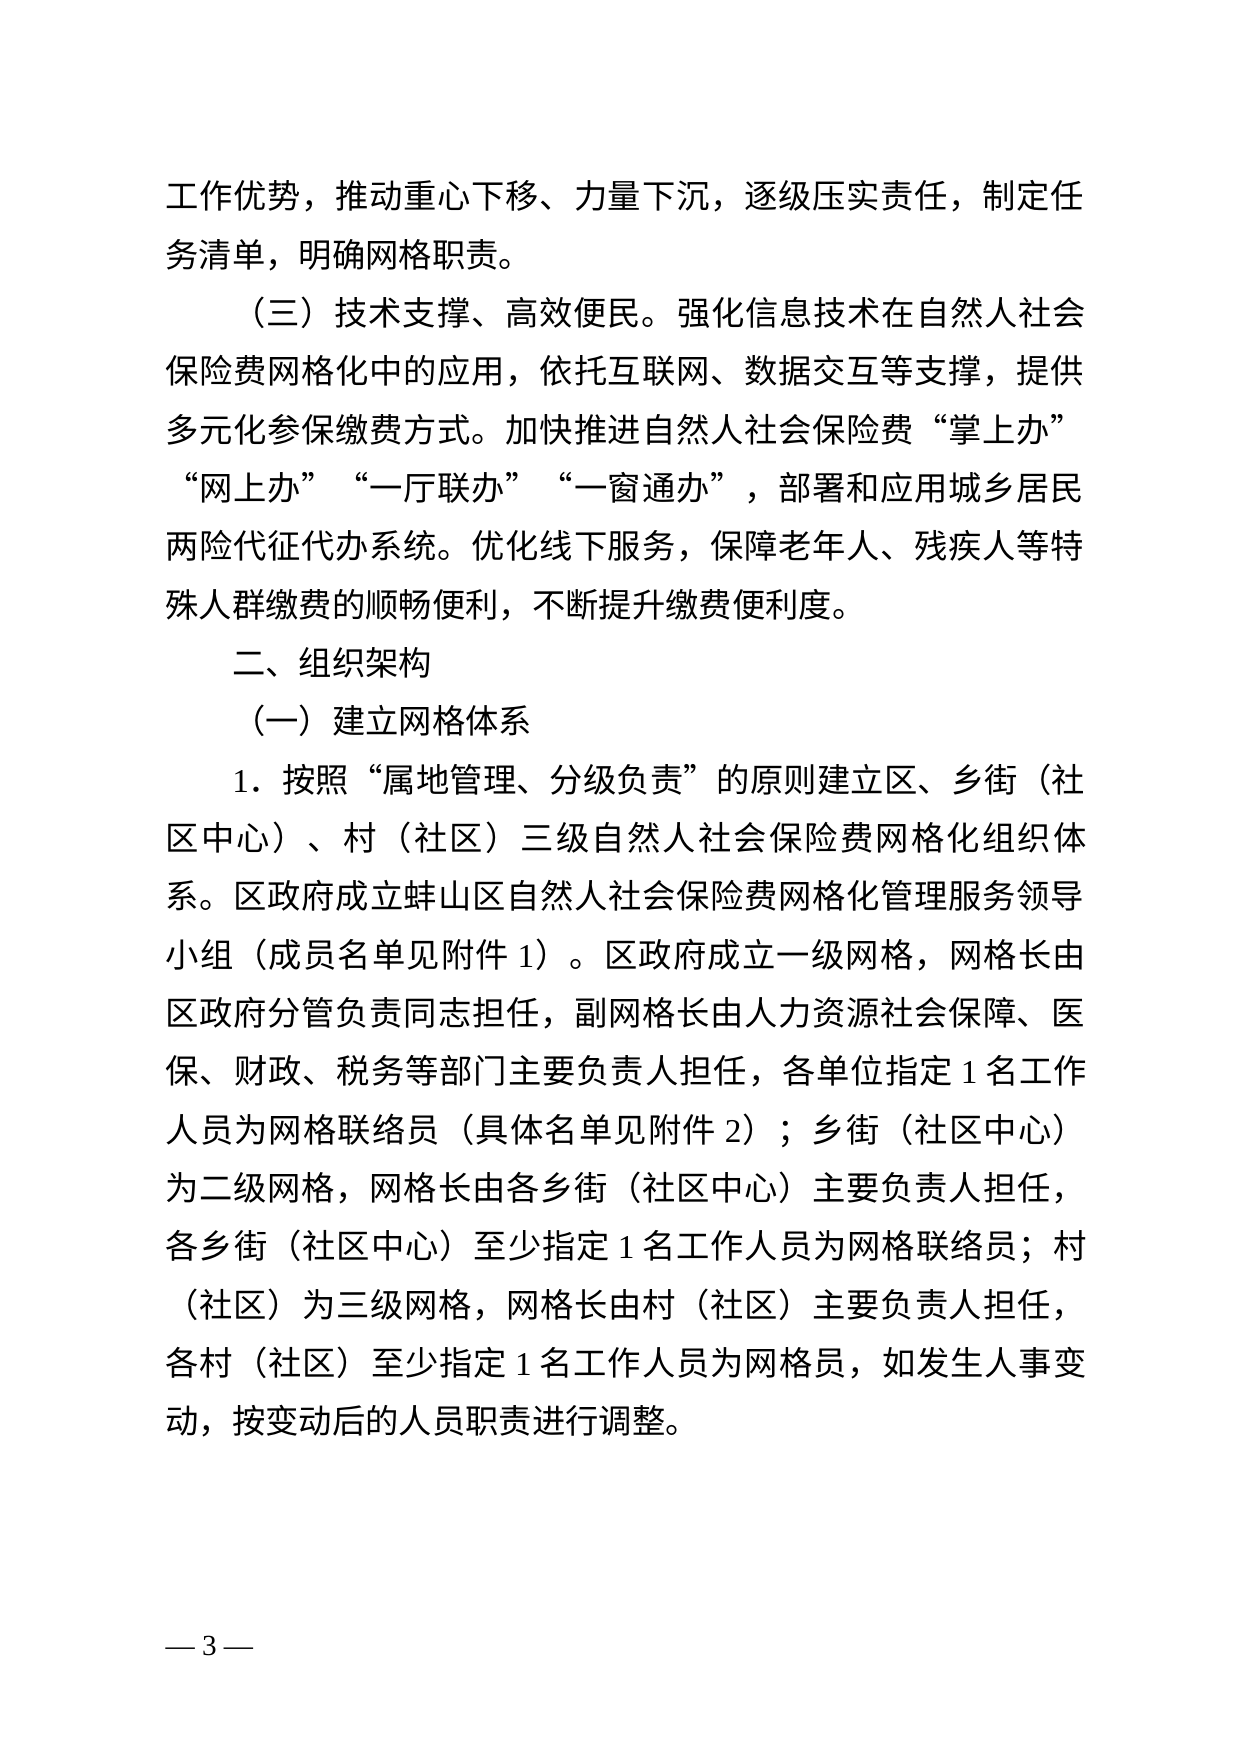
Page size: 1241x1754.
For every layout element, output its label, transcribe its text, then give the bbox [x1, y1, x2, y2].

text （一）建立网格体系 [165, 687, 1087, 745]
text 二、组织架构 [165, 629, 1087, 687]
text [165, 162, 1087, 279]
text 1．按照“属地管理、分级负责”的原则建立区、乡街（社区中心）、村（社区）三级自然人社会保险费网格化组织体系。区政府成立蚌山区自然人社会保险费网格化管理服务领导小组（成员名单见附件1）。区政府成立一级网格，网格长由区政府分管负责同志担任，副网格长由人力资源社会保障、医保、财政、税务等部门主要负责人担任，各单位指定1名工作人员为网格联络员（具体名单见附件2）；乡街（社区中心）为二级网格，网格长由各乡街（社区中心）主要负责人担任，各乡街（社区中心）至少指定1名工作人员为网格联络员；村（社区）为三级网格，网格长由村（社区）主要负责人担任，各村（社区）至少指定1名工作人员为网格员，如发生人事变动，按变动后的人员职责进行调整。 [165, 745, 1087, 1445]
text （三）技术支撑、高效便民。强化信息技术在自然人社会保险费网格化中的应用，依托互联网、数据交互等支撑，提供多元化参保缴费方式。加快推进自然人社会保险费“掌上办”“网上办”“一厅联办”“一窗通办”，部署和应用城乡居民两险代征代办系统。优化线下服务，保障老年人、残疾人等特殊人群缴费的顺畅便利，不断提升缴费便利度。 [165, 279, 1087, 629]
